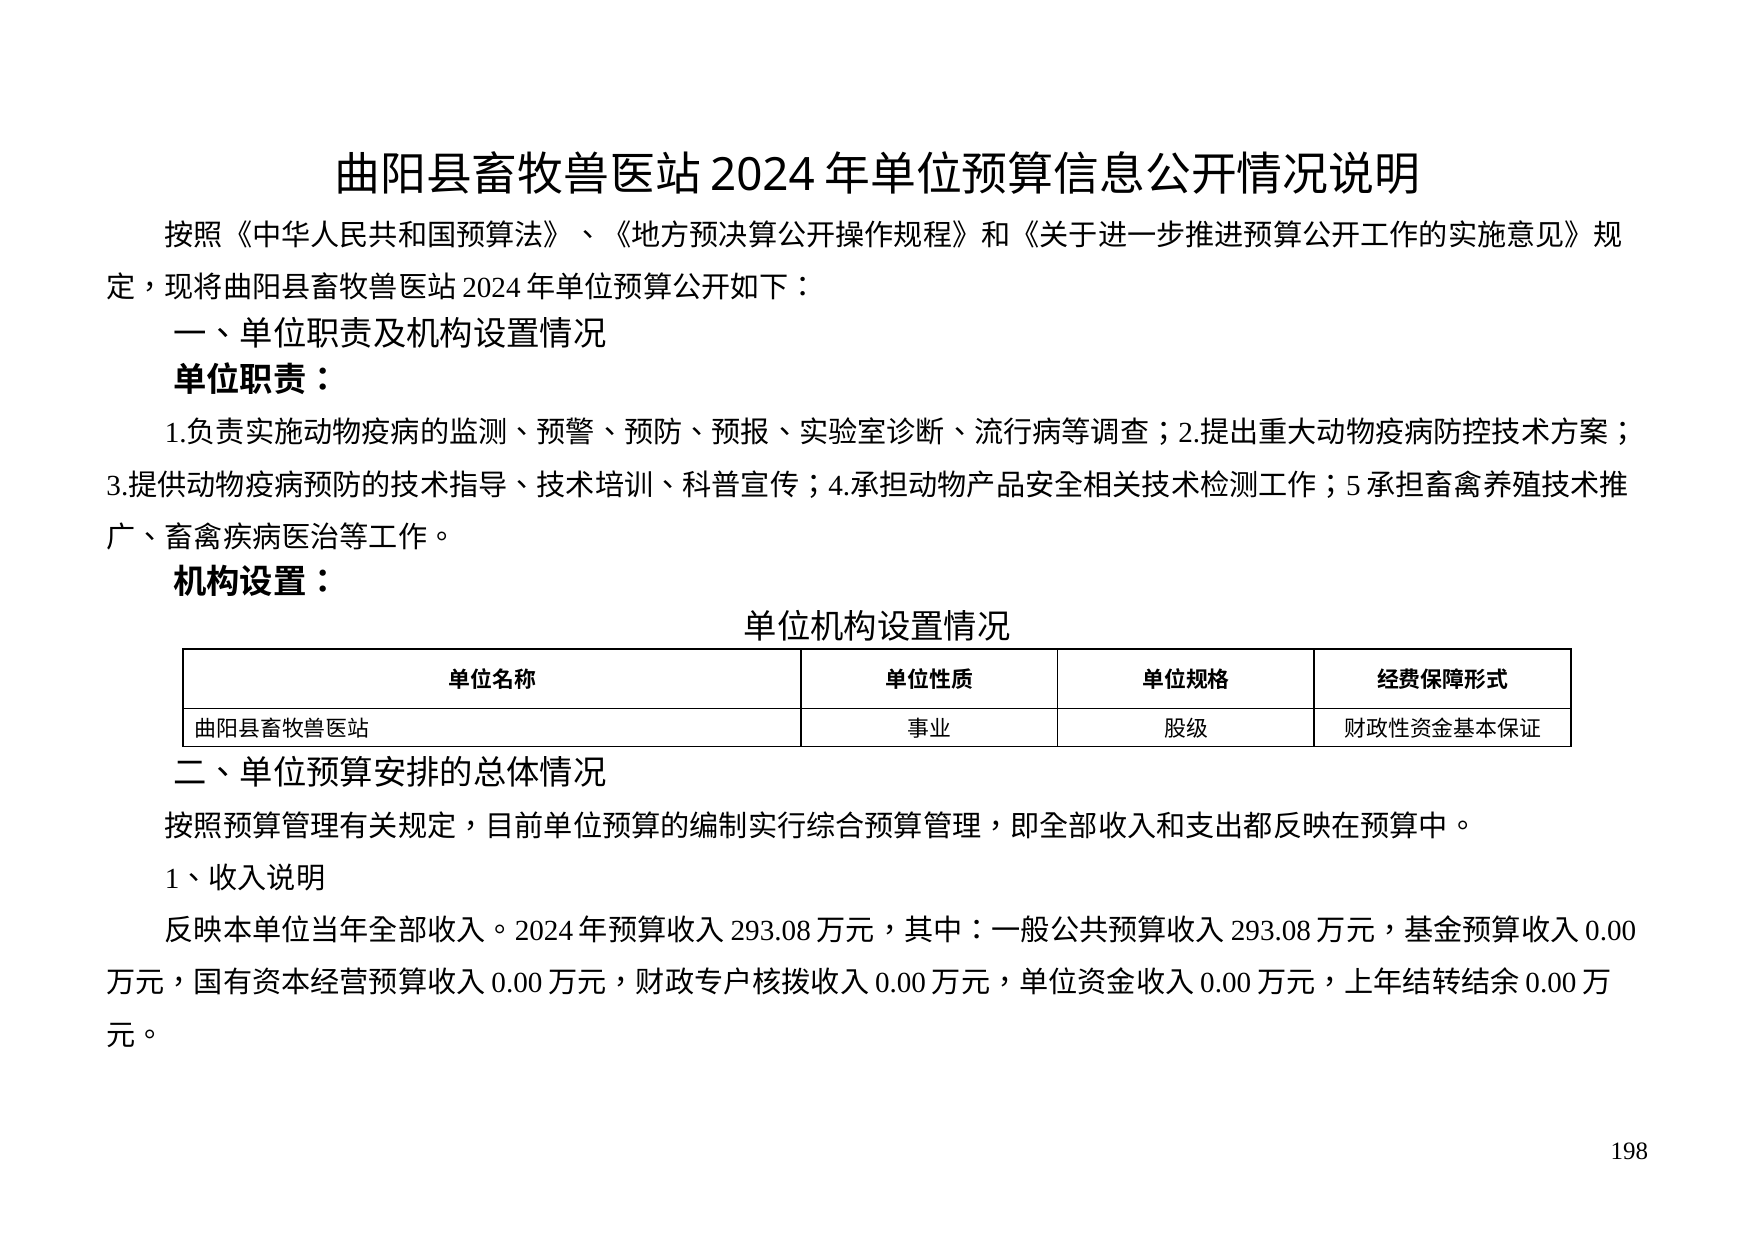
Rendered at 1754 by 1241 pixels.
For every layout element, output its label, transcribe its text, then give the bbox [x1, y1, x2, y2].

text 一、单位职责及机构设置情况 [106, 309, 1648, 355]
text 二、单位预算安排的总体情况 [106, 748, 1648, 794]
text 单位职责： [106, 356, 1648, 401]
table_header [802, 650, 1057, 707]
text 按照《中华人民共和国预算法》、《地方预决算公开操作规程》和《关于进一步推进预算公开工作的实施意见》规定，现将曲阳县畜牧兽医站2024年单位预算公开如下： [106, 204, 1648, 308]
text 1.负责实施动物疫病的监测、预警、预防、预报、实验室诊断、流行病等调查；2.提出重大动物疫病防控技术方案；3.提供动物疫病预防的技术指导、技术培训、科普宣传；4.承担动物产品安全相关技术检测工作；5承担畜禽养殖技术推广、畜禽疾病医治等工作。 [106, 401, 1648, 557]
text 1、收入说明 [106, 847, 1648, 899]
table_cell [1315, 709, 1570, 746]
text 反映本单位当年全部收入。2024年预算收入293.08万元，其中：一般公共预算收入293.08万元，基金预算收入0.00万元，国有资本经营预算收入0.00万元，财政专户核拨收入0.00万元，单位资金收入0.00万元，上年结转结余0.00万元。 [106, 899, 1648, 1055]
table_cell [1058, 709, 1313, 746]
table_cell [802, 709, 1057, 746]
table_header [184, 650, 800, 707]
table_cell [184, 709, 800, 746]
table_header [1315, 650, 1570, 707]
text 按照预算管理有关规定，目前单位预算的编制实行综合预算管理，即全部收入和支出都反映在预算中。 [106, 795, 1648, 847]
text 机构设置： [106, 557, 1648, 603]
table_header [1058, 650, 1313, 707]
text 曲阳县畜牧兽医站2024年单位预算信息公开情况说明 [106, 142, 1648, 204]
text 单位机构设置情况 [106, 603, 1648, 648]
